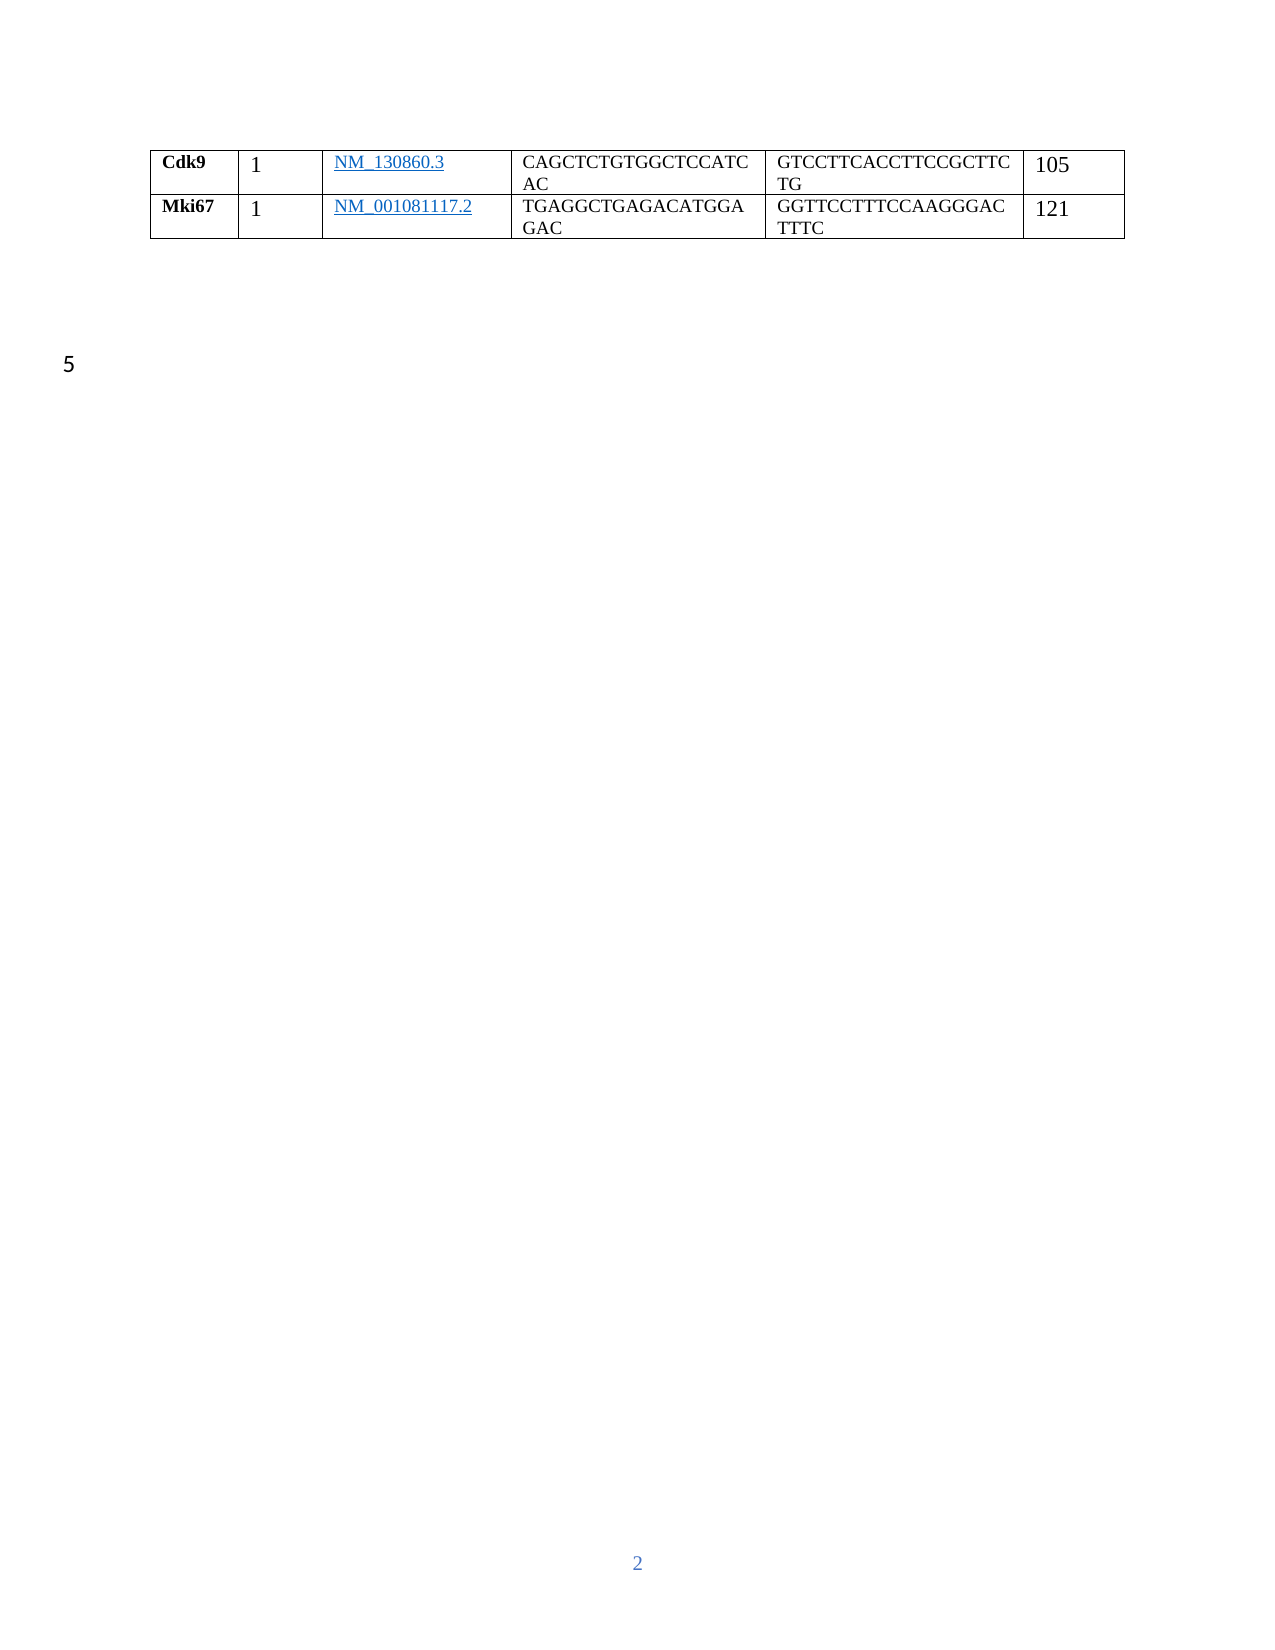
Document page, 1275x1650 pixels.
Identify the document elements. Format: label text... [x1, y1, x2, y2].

table_cell NM_001081117.2 [323, 195, 511, 238]
table_cell TGAGGCTGAGACATGGAGAC [512, 195, 765, 238]
table_cell 105 [1024, 151, 1124, 194]
table_cell GTCCTTCACCTTCCGCTTCTG [766, 151, 1023, 194]
table_cell Mki67 [151, 195, 238, 238]
table_cell Cdk9 [151, 151, 238, 194]
table_cell 1 [239, 195, 322, 238]
table_cell NM_130860.3 [323, 151, 511, 194]
table_cell 1 [239, 151, 322, 194]
table_cell GGTTCCTTTCCAAGGGACTTTC [766, 195, 1023, 238]
table_cell CAGCTCTGTGGCTCCATCAC [512, 151, 765, 194]
table_cell 121 [1024, 195, 1124, 238]
